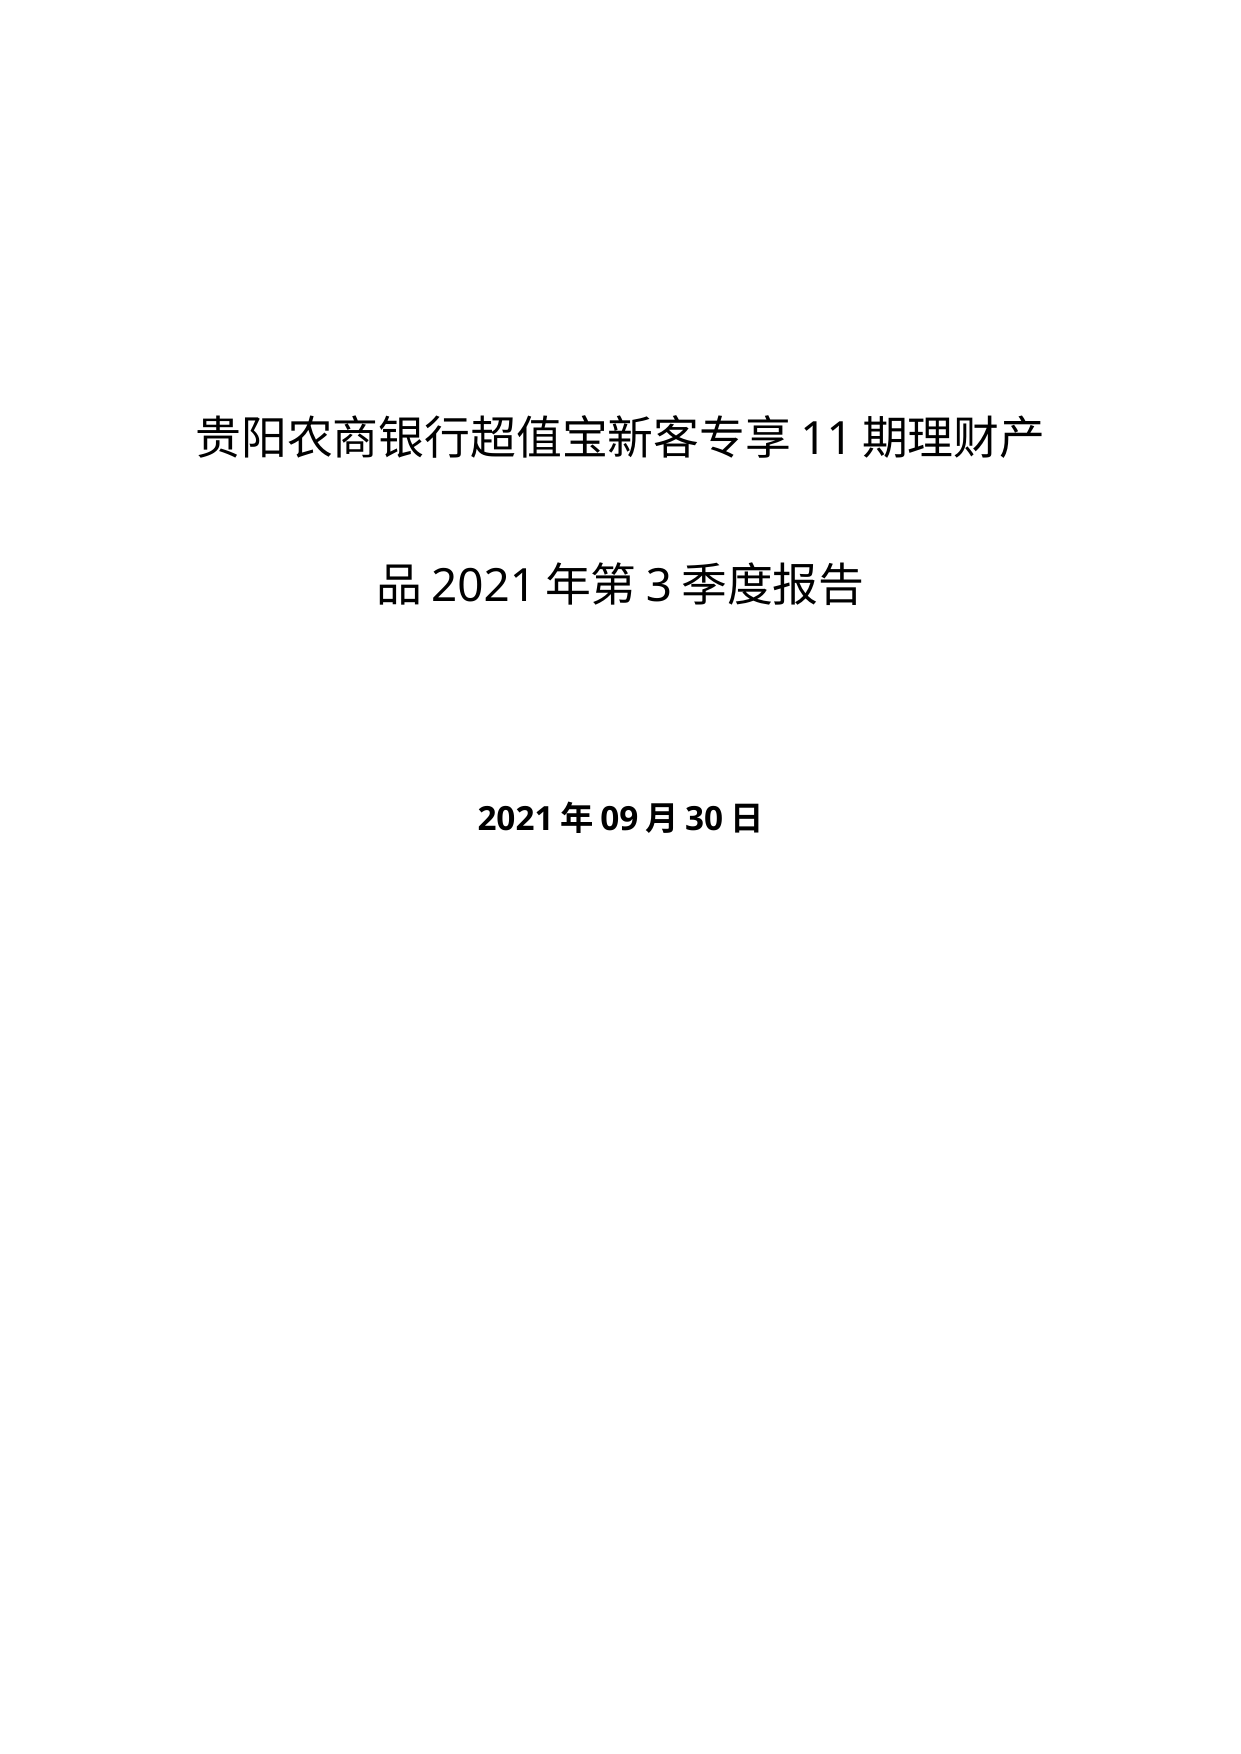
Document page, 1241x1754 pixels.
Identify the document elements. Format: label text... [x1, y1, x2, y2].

text 2021年09月30日 [187, 783, 1053, 848]
text 贵阳农商银行超值宝新客专享11期理财产品2021年第3季度报告 [187, 386, 1053, 630]
